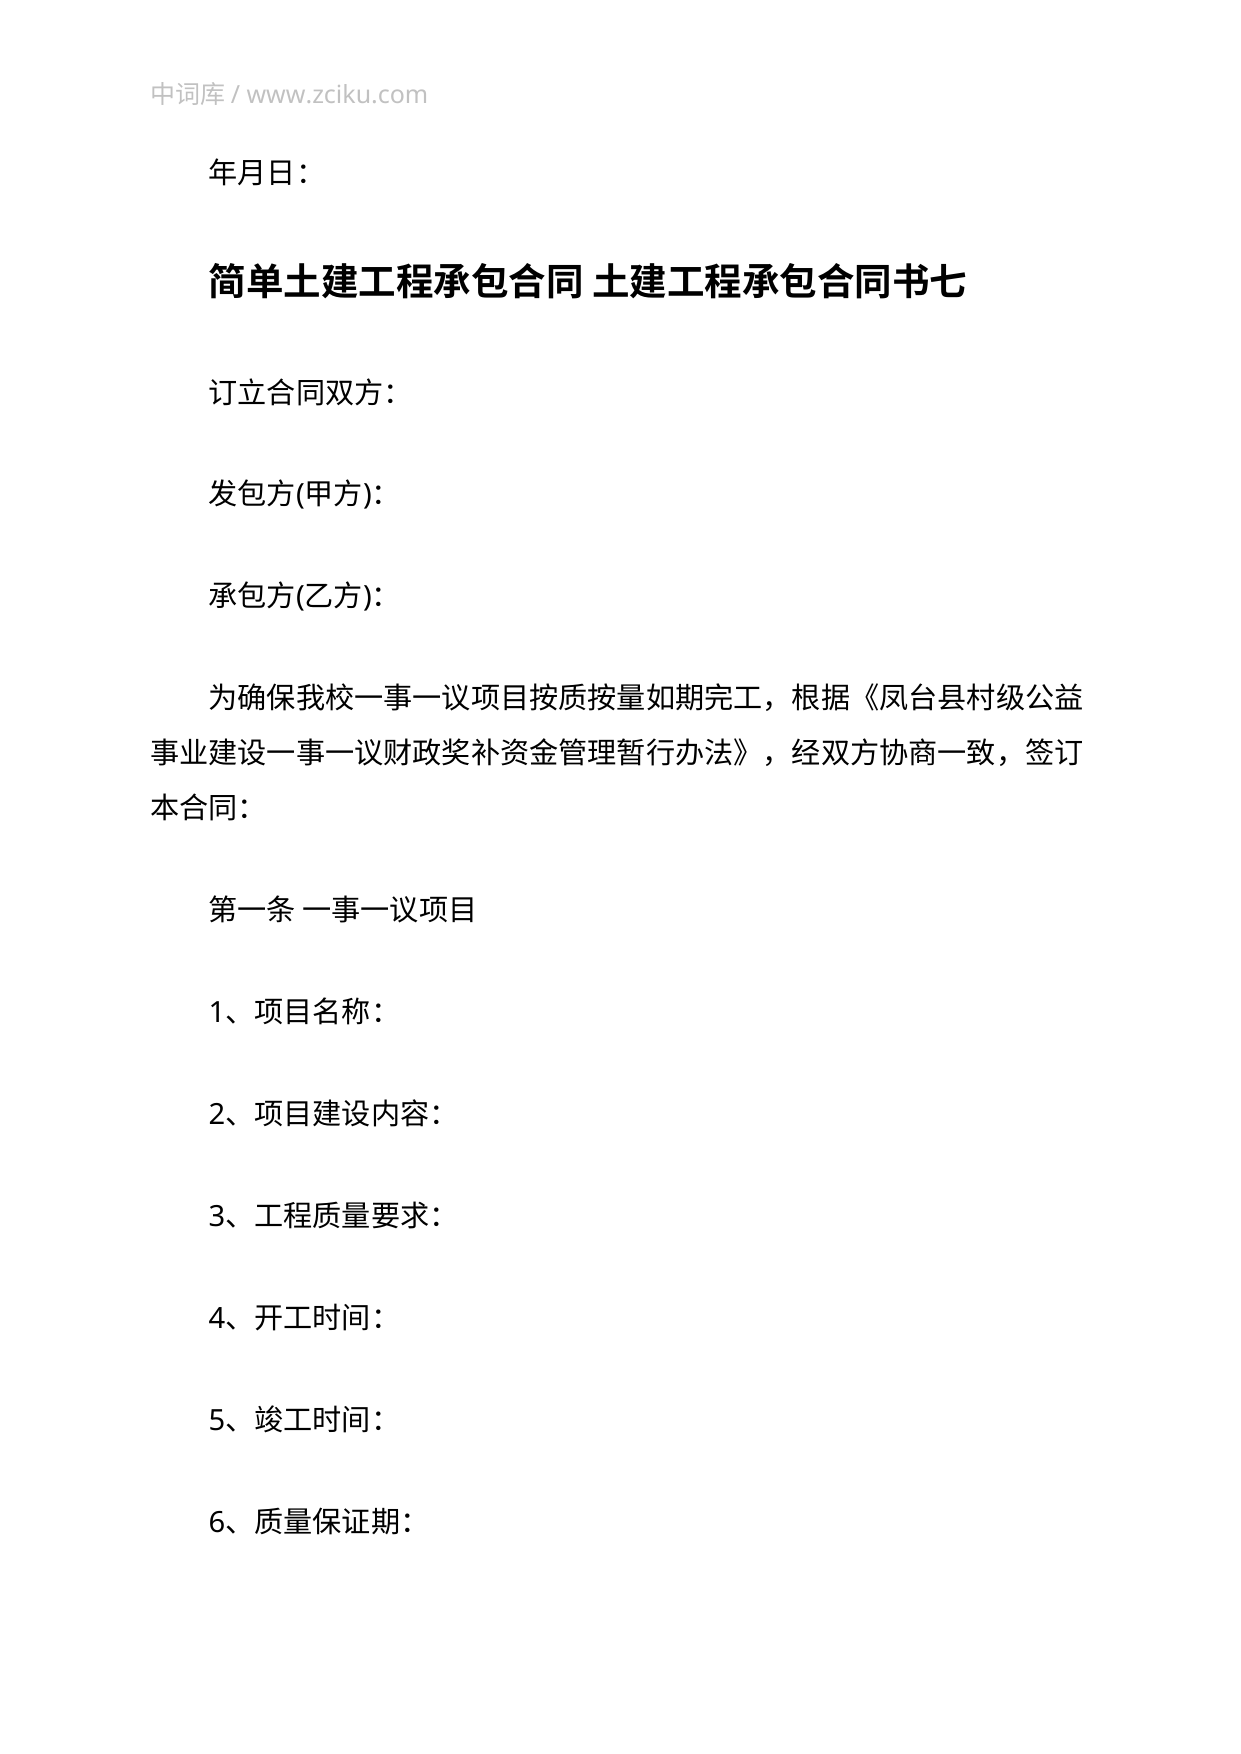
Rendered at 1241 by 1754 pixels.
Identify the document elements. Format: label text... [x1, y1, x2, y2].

text 年月日： [150, 150, 1090, 192]
text 4、开工时间： [150, 1294, 1090, 1337]
text 5、竣工时间： [150, 1396, 1090, 1438]
text 订立合同双方： [150, 369, 1090, 411]
text 承包方(乙方)： [150, 573, 1090, 615]
text 6、质量保证期： [150, 1498, 1090, 1541]
text 1、项目名称： [150, 988, 1090, 1031]
text 2、项目建设内容： [150, 1090, 1090, 1133]
text 简单土建工程承包合同 土建工程承包合同书七 [150, 252, 1090, 306]
text 为确保我校一事一议项目按质按量如期完工，根据《凤台县村级公益事业建设一事一议财政奖补资金管理暂行办法》，经双方协商一致，签订本合同： [150, 675, 1090, 827]
text 3、工程质量要求： [150, 1192, 1090, 1234]
text 第一条 一事一议项目 [150, 886, 1090, 929]
text 发包方(甲方)： [150, 471, 1090, 513]
